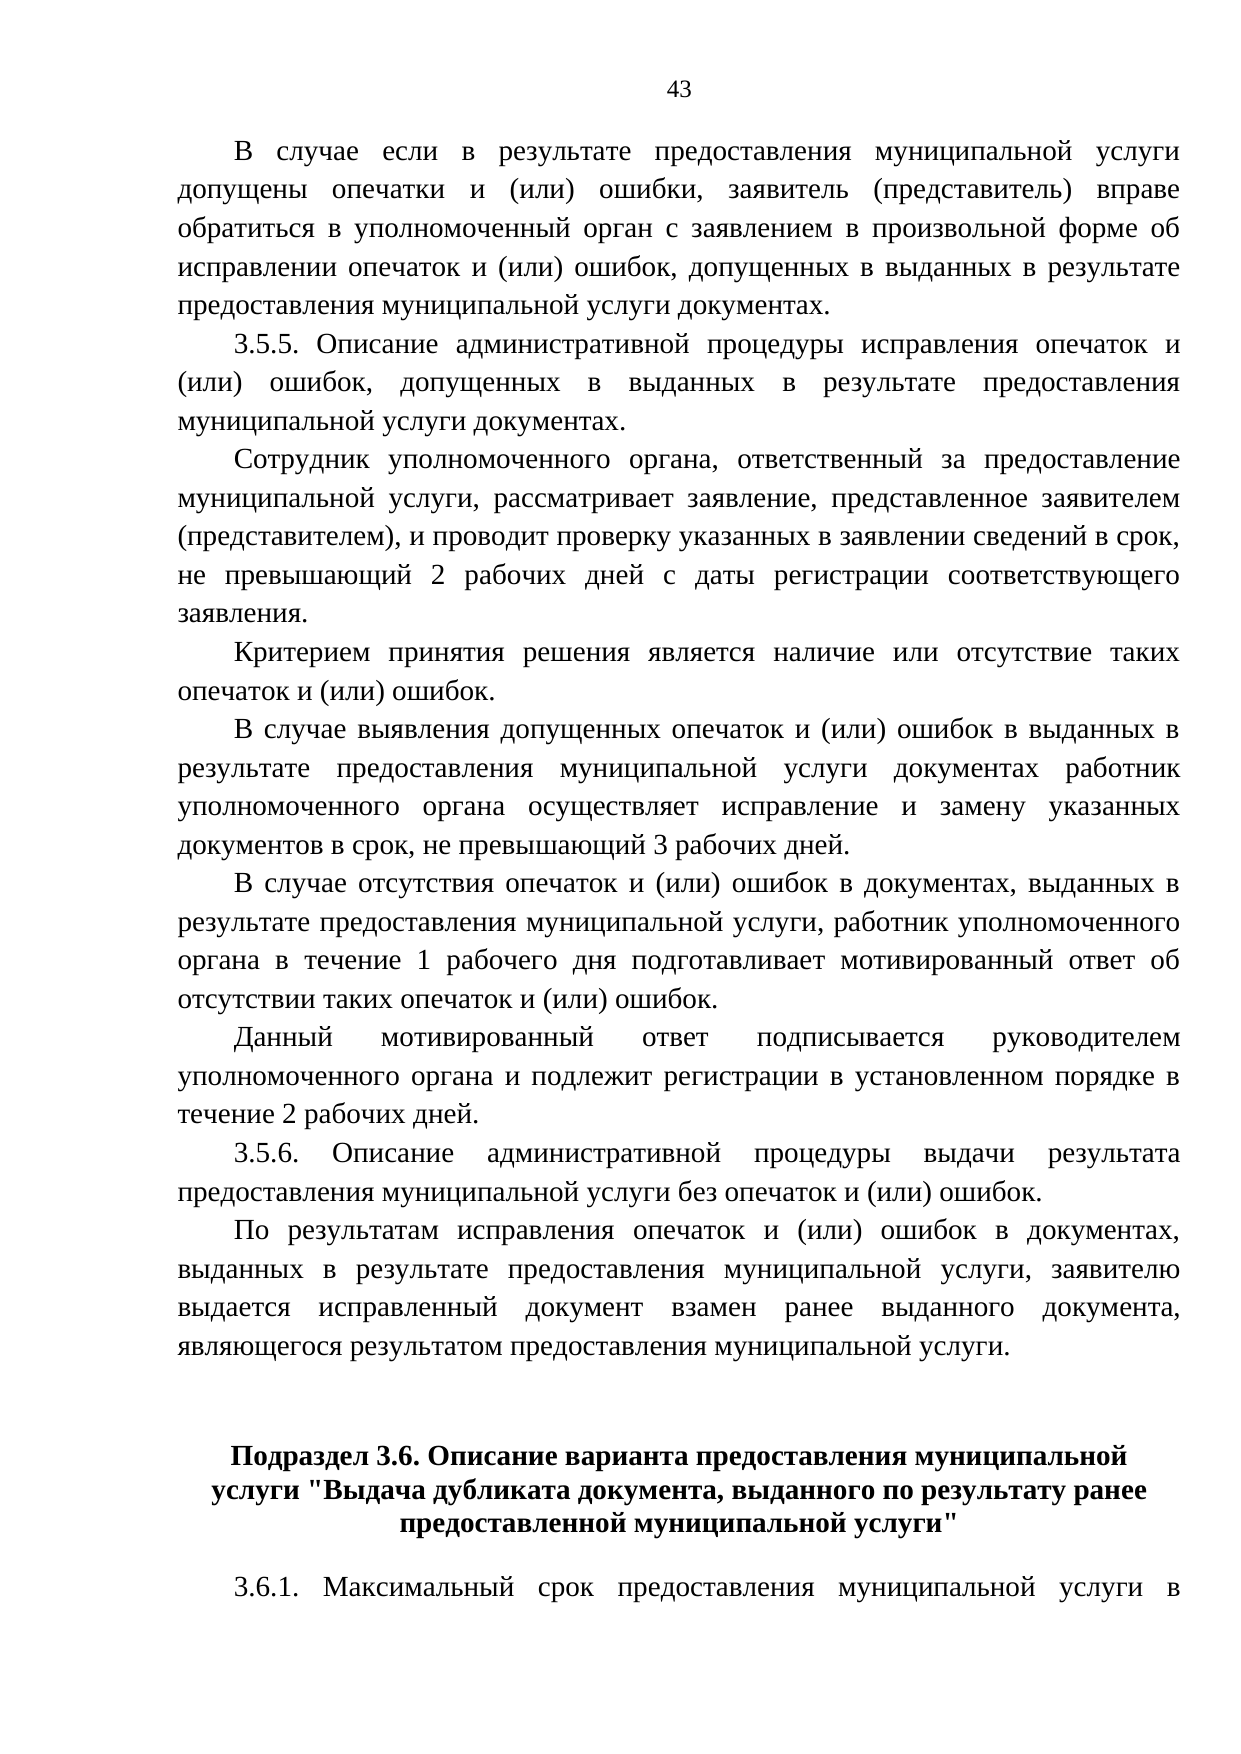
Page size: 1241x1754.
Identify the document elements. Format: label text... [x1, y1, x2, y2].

text В случае выявления допущенных опечаток и (или) ошибок в выданных в результате предоставления муниципальной услуги документах работник уполномоченного органа осуществляет исправление и замену указанных документов в срок, не превышающий 3 рабочих дней. [177, 711, 1181, 860]
text Критерием принятия решения является наличие или отсутствие таких опечаток и (или) ошибок. [177, 634, 1181, 706]
text 3.5.5. Описание административной процедуры исправления опечаток и (или) ошибок, допущенных в выданных в результате предоставления муниципальной услуги документах. [177, 326, 1181, 436]
title услуги "Выдача дубликата документа, выданного по результату ранее предоставленной муниципальной услуги" [177, 1472, 1181, 1539]
text Сотрудник уполномоченного органа, ответственный за предоставление муниципальной услуги, рассматривает заявление, представленное заявителем (представителем), и проводит проверку указанных в заявлении сведений в срок, не превышающий 2 рабочих дней с даты регистрации соответствующего заявления. [177, 441, 1181, 629]
text По результатам исправления опечаток и (или) ошибок в документах, выданных в результате предоставления муниципальной услуги, заявителю выдается исправленный документ взамен ранее выданного документа, являющегося результатом предоставления муниципальной услуги. [177, 1212, 1181, 1361]
title Подраздел 3.6. Описание варианта предоставления муниципальной [177, 1438, 1181, 1472]
text 3.5.6. Описание административной процедуры выдачи результата предоставления муниципальной услуги без опечаток и (или) ошибок. [177, 1135, 1181, 1207]
text В случае если в результате предоставления муниципальной услуги допущены опечатки и (или) ошибки, заявитель (представитель) вправе обратиться в уполномоченный орган с заявлением в произвольной форме об исправлении опечаток и (или) ошибок, допущенных в выданных в результате предоставления муниципальной услуги документах. [177, 133, 1181, 321]
text Данный мотивированный ответ подписывается руководителем уполномоченного органа и подлежит регистрации в установленном порядке в течение 2 рабочих дней. [177, 1019, 1181, 1130]
text В случае отсутствия опечаток и (или) ошибок в документах, выданных в результате предоставления муниципальной услуги, работник уполномоченного органа в течение 1 рабочего дня подготавливает мотивированный ответ об отсутствии таких опечаток и (или) ошибок. [177, 865, 1181, 1014]
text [177, 1569, 1181, 1603]
